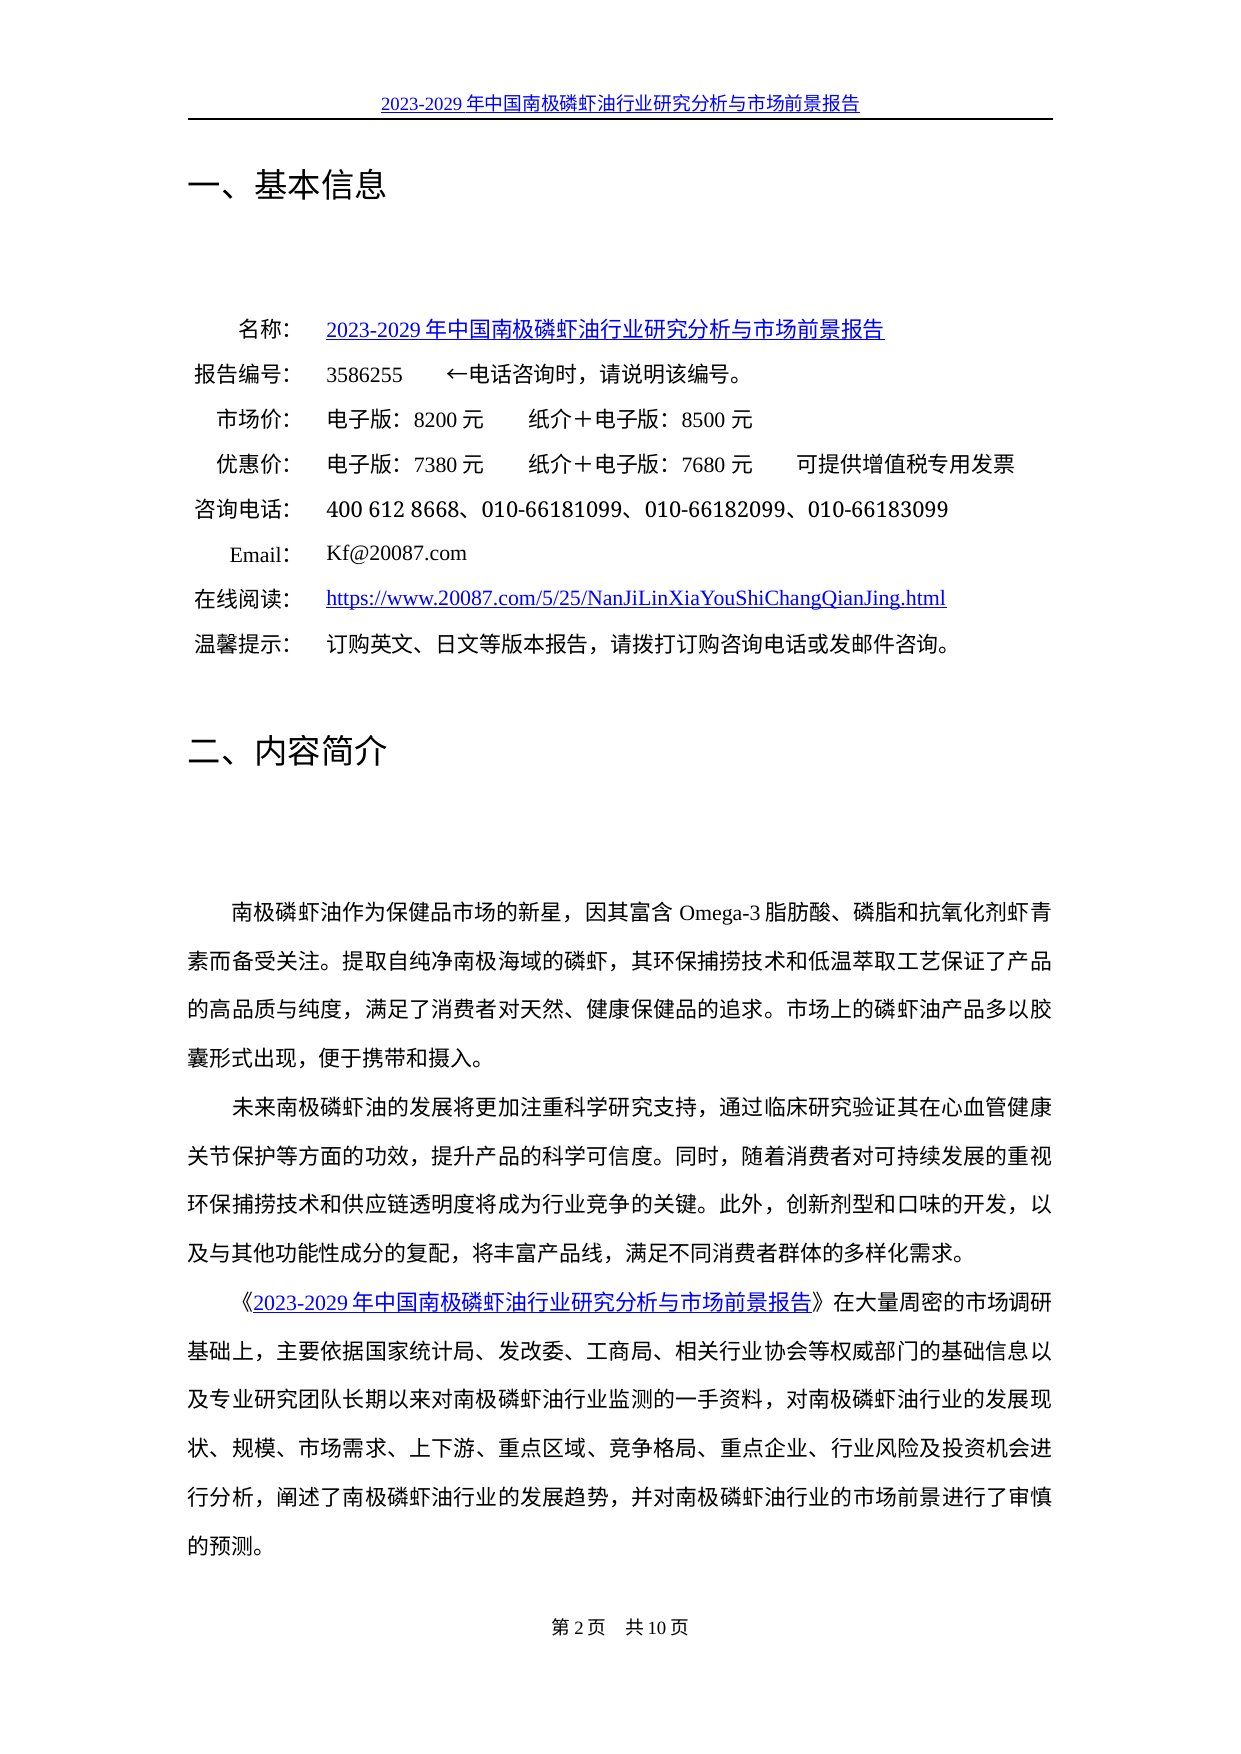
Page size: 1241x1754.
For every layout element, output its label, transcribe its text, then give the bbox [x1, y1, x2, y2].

table_cell 电子版：8200 元 纸介＋电子版：8500 元 [315, 402, 1073, 447]
table_cell 电子版：7380 元 纸介＋电子版：7680 元 可提供增值税专用发票 [315, 447, 1073, 492]
table_cell 报告编号： [167, 357, 315, 402]
table_cell 市场价： [167, 402, 315, 447]
table_cell 订购英文、日文等版本报告，请拨打订购咨询电话或发邮件咨询。 [315, 627, 1073, 672]
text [187, 894, 1053, 1561]
table_cell [315, 582, 1073, 627]
table_cell Kf@20087.com [315, 537, 1073, 582]
table_cell 咨询电话： [167, 492, 315, 537]
table_cell 在线阅读： [167, 582, 315, 627]
table_cell 3586255 ←电话咨询时，请说明该编号。 [315, 357, 1073, 402]
table_cell 400 612 8668、010-66181099、010-66182099、010-66183099 [315, 492, 1073, 537]
table_cell 温馨提示： [167, 627, 315, 672]
title 二、内容简介 [187, 717, 1053, 782]
title 一、基本信息 [187, 150, 1053, 215]
table_cell Email： [167, 537, 315, 582]
table_header 2023-2029年中国南极磷虾油行业研究分析与市场前景报告 [315, 312, 1073, 357]
table_header 名称： [167, 312, 315, 357]
table_cell 优惠价： [167, 447, 315, 492]
